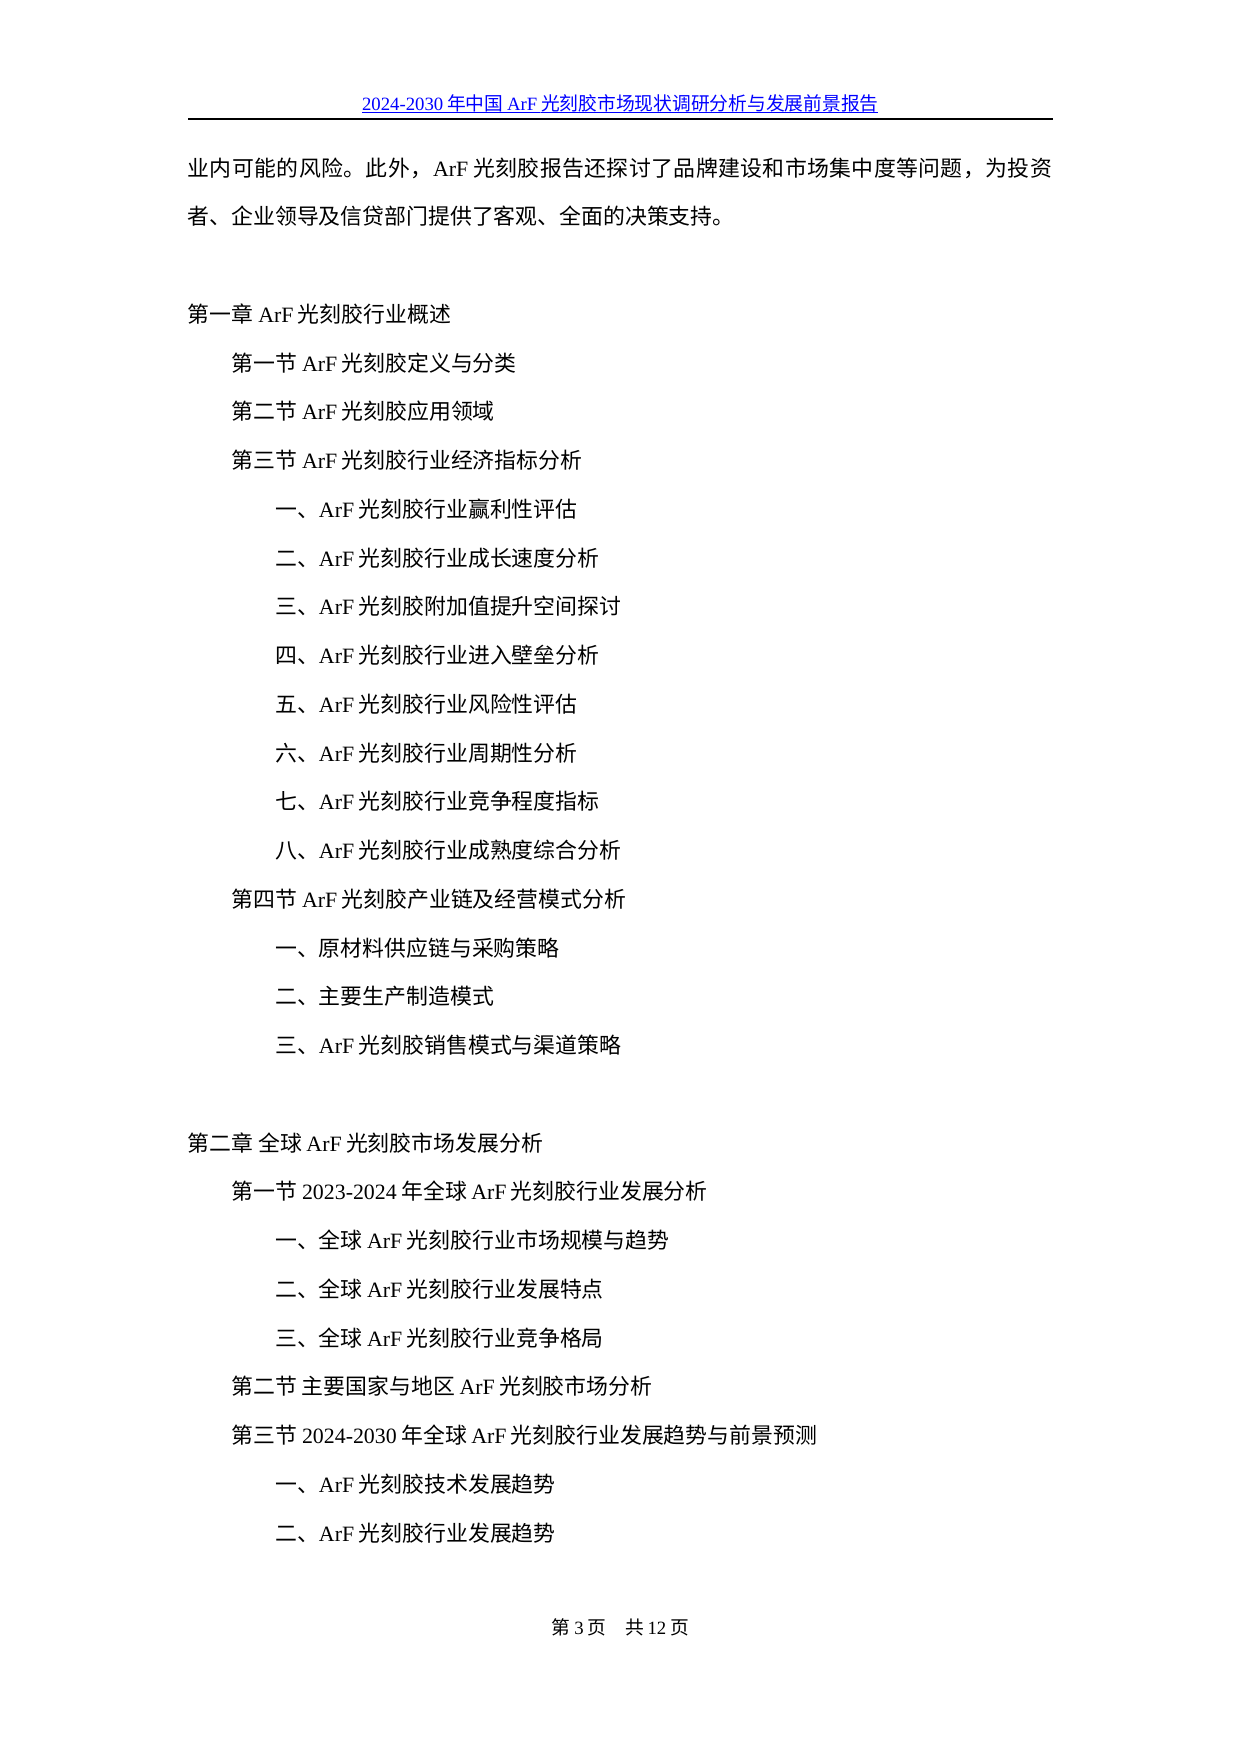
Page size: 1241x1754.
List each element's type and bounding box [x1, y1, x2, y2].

text [187, 150, 1053, 1548]
